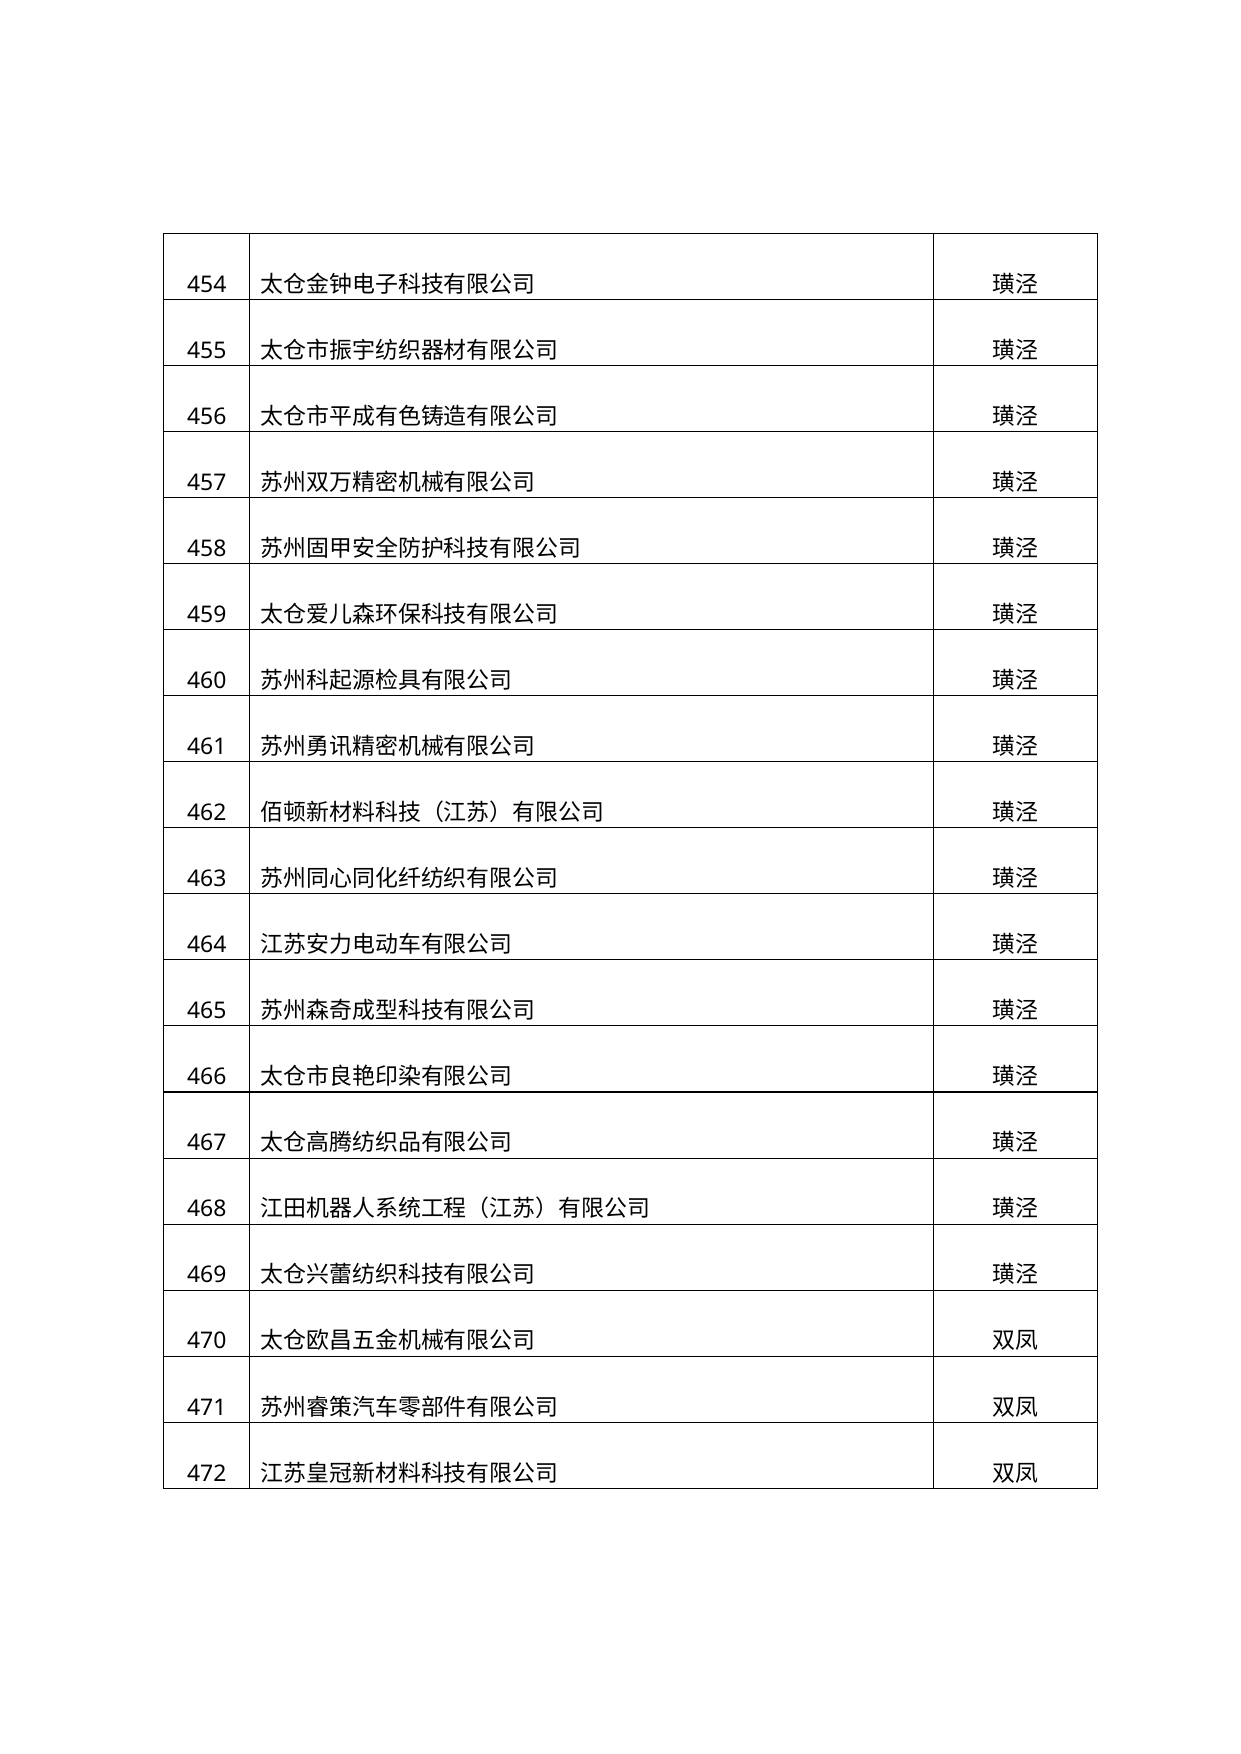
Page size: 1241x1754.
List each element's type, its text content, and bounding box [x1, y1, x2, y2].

table_cell 太仓市振宇纺织器材有限公司 [250, 300, 933, 365]
table_cell 璜泾 [934, 762, 1097, 827]
table_cell 璜泾 [934, 828, 1097, 893]
table_cell 璜泾 [934, 696, 1097, 761]
table_cell 461 [164, 696, 249, 761]
table_cell 太仓金钟电子科技有限公司 [250, 234, 933, 299]
table_cell 璜泾 [934, 234, 1097, 299]
table_cell 462 [164, 762, 249, 827]
table_cell 璜泾 [934, 894, 1097, 959]
table_cell 太仓高腾纺织品有限公司 [250, 1093, 933, 1157]
table_cell 苏州睿策汽车零部件有限公司 [250, 1357, 933, 1422]
table_cell 454 [164, 234, 249, 299]
table_cell 双凤 [934, 1291, 1097, 1356]
table_cell 璜泾 [934, 432, 1097, 497]
table_cell 太仓市平成有色铸造有限公司 [250, 366, 933, 431]
table_cell 太仓市良艳印染有限公司 [250, 1026, 933, 1091]
table_cell 璜泾 [934, 300, 1097, 365]
table_cell 双凤 [934, 1357, 1097, 1422]
table_cell 457 [164, 432, 249, 497]
table_cell 苏州同心同化纤纺织有限公司 [250, 828, 933, 893]
table_cell 苏州双万精密机械有限公司 [250, 432, 933, 497]
table_cell 471 [164, 1357, 249, 1422]
table_cell 佰顿新材料科技（江苏）有限公司 [250, 762, 933, 827]
table_cell 467 [164, 1093, 249, 1157]
table_cell 455 [164, 300, 249, 365]
table_cell 璜泾 [934, 366, 1097, 431]
table_cell 太仓欧昌五金机械有限公司 [250, 1291, 933, 1356]
table_cell 456 [164, 366, 249, 431]
table_cell 472 [164, 1423, 249, 1488]
table_cell 璜泾 [934, 1093, 1097, 1157]
table_cell 苏州科起源检具有限公司 [250, 630, 933, 695]
table_cell 苏州勇讯精密机械有限公司 [250, 696, 933, 761]
table_cell 470 [164, 1291, 249, 1356]
table_cell 璜泾 [934, 960, 1097, 1025]
table_cell 465 [164, 960, 249, 1025]
table_cell 江苏安力电动车有限公司 [250, 894, 933, 959]
table_cell 464 [164, 894, 249, 959]
table_cell 璜泾 [934, 1159, 1097, 1223]
table_cell 璜泾 [934, 630, 1097, 695]
table_cell 460 [164, 630, 249, 695]
table_cell 463 [164, 828, 249, 893]
table_cell 璜泾 [934, 498, 1097, 563]
table_cell 双凤 [934, 1423, 1097, 1488]
table_cell 太仓兴蕾纺织科技有限公司 [250, 1225, 933, 1289]
table_cell 459 [164, 564, 249, 629]
table_cell 太仓爱儿森环保科技有限公司 [250, 564, 933, 629]
table_cell 苏州森奇成型科技有限公司 [250, 960, 933, 1025]
table_cell 466 [164, 1026, 249, 1091]
table_cell 468 [164, 1159, 249, 1223]
table_cell 苏州固甲安全防护科技有限公司 [250, 498, 933, 563]
table_cell 469 [164, 1225, 249, 1289]
table_cell 458 [164, 498, 249, 563]
table_cell 璜泾 [934, 1225, 1097, 1289]
table_cell 璜泾 [934, 564, 1097, 629]
table_cell 璜泾 [934, 1026, 1097, 1091]
table_cell 江苏皇冠新材料科技有限公司 [250, 1423, 933, 1488]
table_cell 江田机器人系统工程（江苏）有限公司 [250, 1159, 933, 1223]
